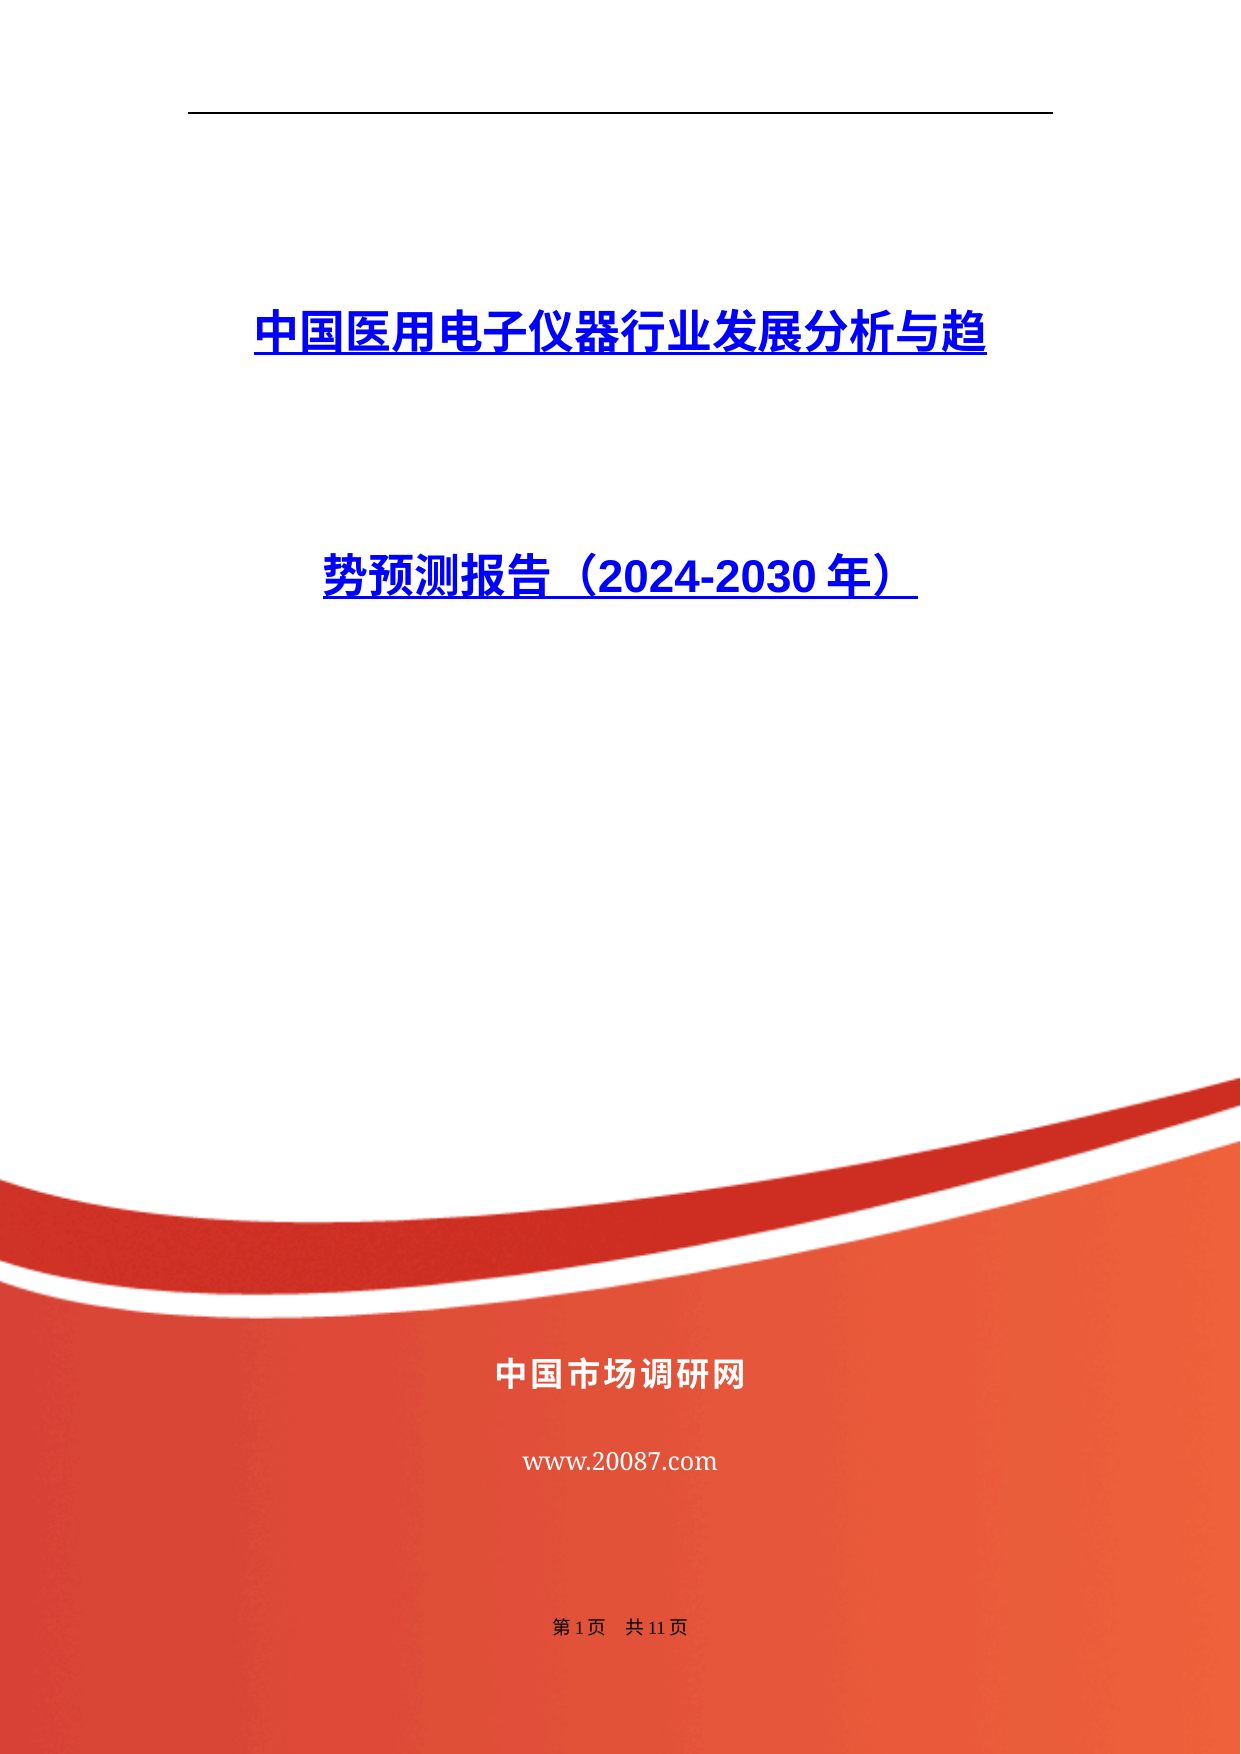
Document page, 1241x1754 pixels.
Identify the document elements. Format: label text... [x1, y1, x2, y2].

text www.20087.com [187, 1428, 1053, 1493]
subtitle 中国市场调研网 [187, 1339, 1053, 1404]
picture [0, 1006, 1241, 1754]
table_header 中国医用电子仪器行业发展分析与趋势预测报告（2024-2030年） [188, 207, 1053, 773]
